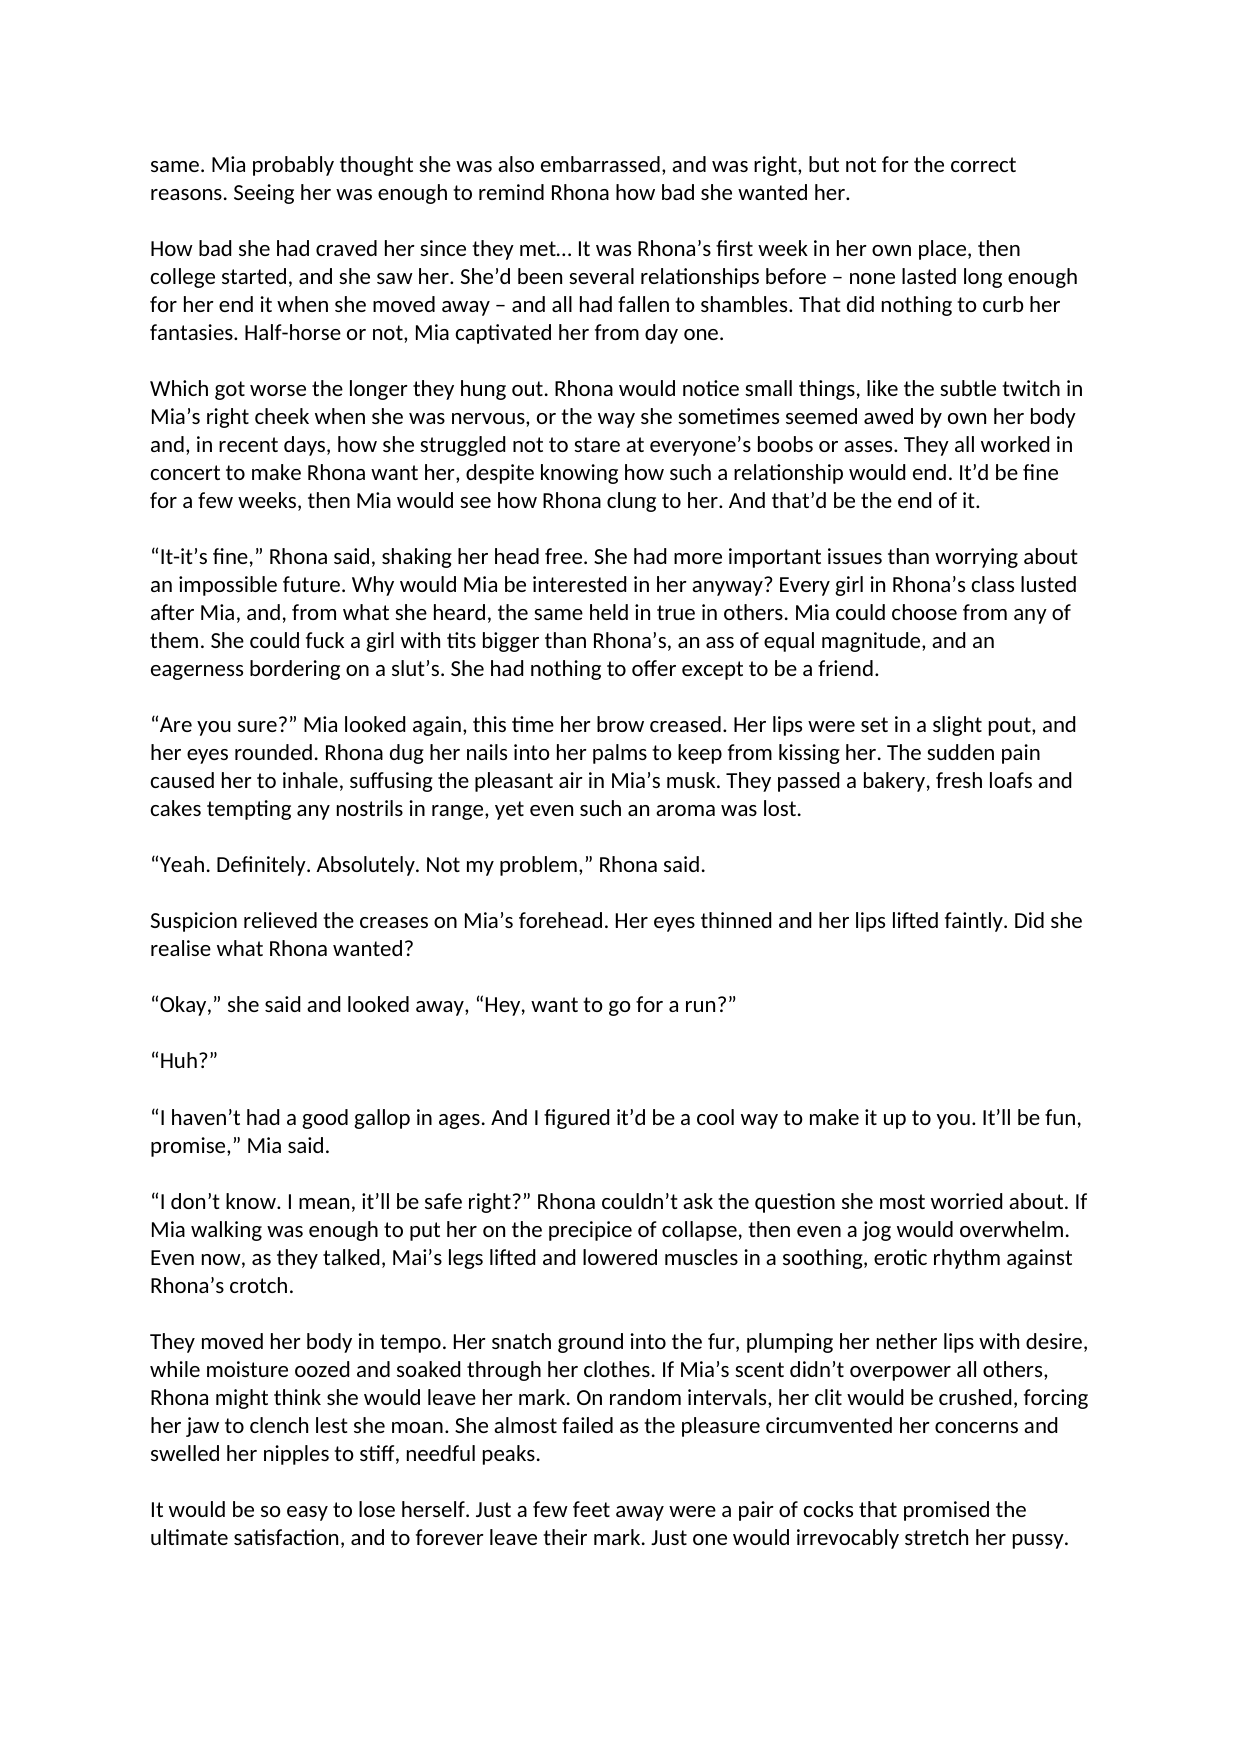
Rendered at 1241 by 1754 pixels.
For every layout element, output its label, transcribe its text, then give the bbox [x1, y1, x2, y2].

text “It-it’s fine,” Rhona said, shaking her head free. She had more important issues than worrying about an impossible future. Why would Mia be interested in her anyway? Every girl in Rhona’s class lusted after Mia, and, from what she heard, the same held in true in others. Mia could choose from any of them. She could fuck a girl with tits bigger than Rhona’s, an ass of equal magnitude, and an eagerness bordering on a slut’s. She had nothing to offer except to be a friend. [150, 542, 1090, 682]
text “I haven’t had a good gallop in ages. And I figured it’d be a cool way to make it up to you. It’ll be fun, promise,” Mia said. [150, 1103, 1090, 1159]
text Suspicion relieved the creases on Mia’s forehead. Her eyes thinned and her lips lifted faintly. Did she realise what Rhona wanted? [150, 907, 1090, 963]
text “Okay,” she said and looked away, “Hey, want to go for a run?” [150, 991, 1090, 1019]
text They moved her body in tempo. Her snatch ground into the fur, plumping her nether lips with desire, while moisture oozed and soaked through her clothes. If Mia’s scent didn’t overpower all others, Rhona might think she would leave her mark. On random intervals, her clit would be crushed, forcing her jaw to clench lest she moan. She almost failed as the pleasure circumvented her concerns and swelled her nipples to stiff, needful peaks. [150, 1327, 1090, 1467]
text “Are you sure?” Mia looked again, this time her brow creased. Her lips were set in a slight pout, and her eyes rounded. Rhona dug her nails into her palms to keep from kissing her. The sudden pain caused her to inhale, suffusing the pleasant air in Mia’s musk. They passed a bakery, fresh loafs and cakes tempting any nostrils in range, yet even such an aroma was lost. [150, 710, 1090, 822]
text “Yeah. Definitely. Absolutely. Not my problem,” Rhona said. [150, 851, 1090, 878]
text “I don’t know. I mean, it’ll be safe right?” Rhona couldn’t ask the question she most worried about. If Mia walking was enough to put her on the precipice of collapse, then even a jog would overwhelm. Even now, as they talked, Mai’s legs lifted and lowered muscles in a soothing, erotic rhythm against Rhona’s crotch. [150, 1187, 1090, 1299]
text How bad she had craved her since they met… It was Rhona’s first week in her own place, then college started, and she saw her. She’d been several relationships before – none lasted long enough for her end it when she moved away – and all had fallen to shambles. That did nothing to curb her fantasies. Half-horse or not, Mia captivated her from day one. [150, 234, 1090, 346]
text Which got worse the longer they hung out. Rhona would notice small things, like the subtle twitch in Mia’s right cheek when she was nervous, or the way she sometimes seemed awed by own her body and, in recent days, how she struggled not to stare at everyone’s boobs or asses. They all worked in concert to make Rhona want her, despite knowing how such a relationship would end. It’d be fine for a few weeks, then Mia would see how Rhona clung to her. And that’d be the end of it. [150, 374, 1090, 514]
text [150, 150, 1090, 206]
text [150, 1495, 1090, 1551]
text “Huh?” [150, 1047, 1090, 1075]
